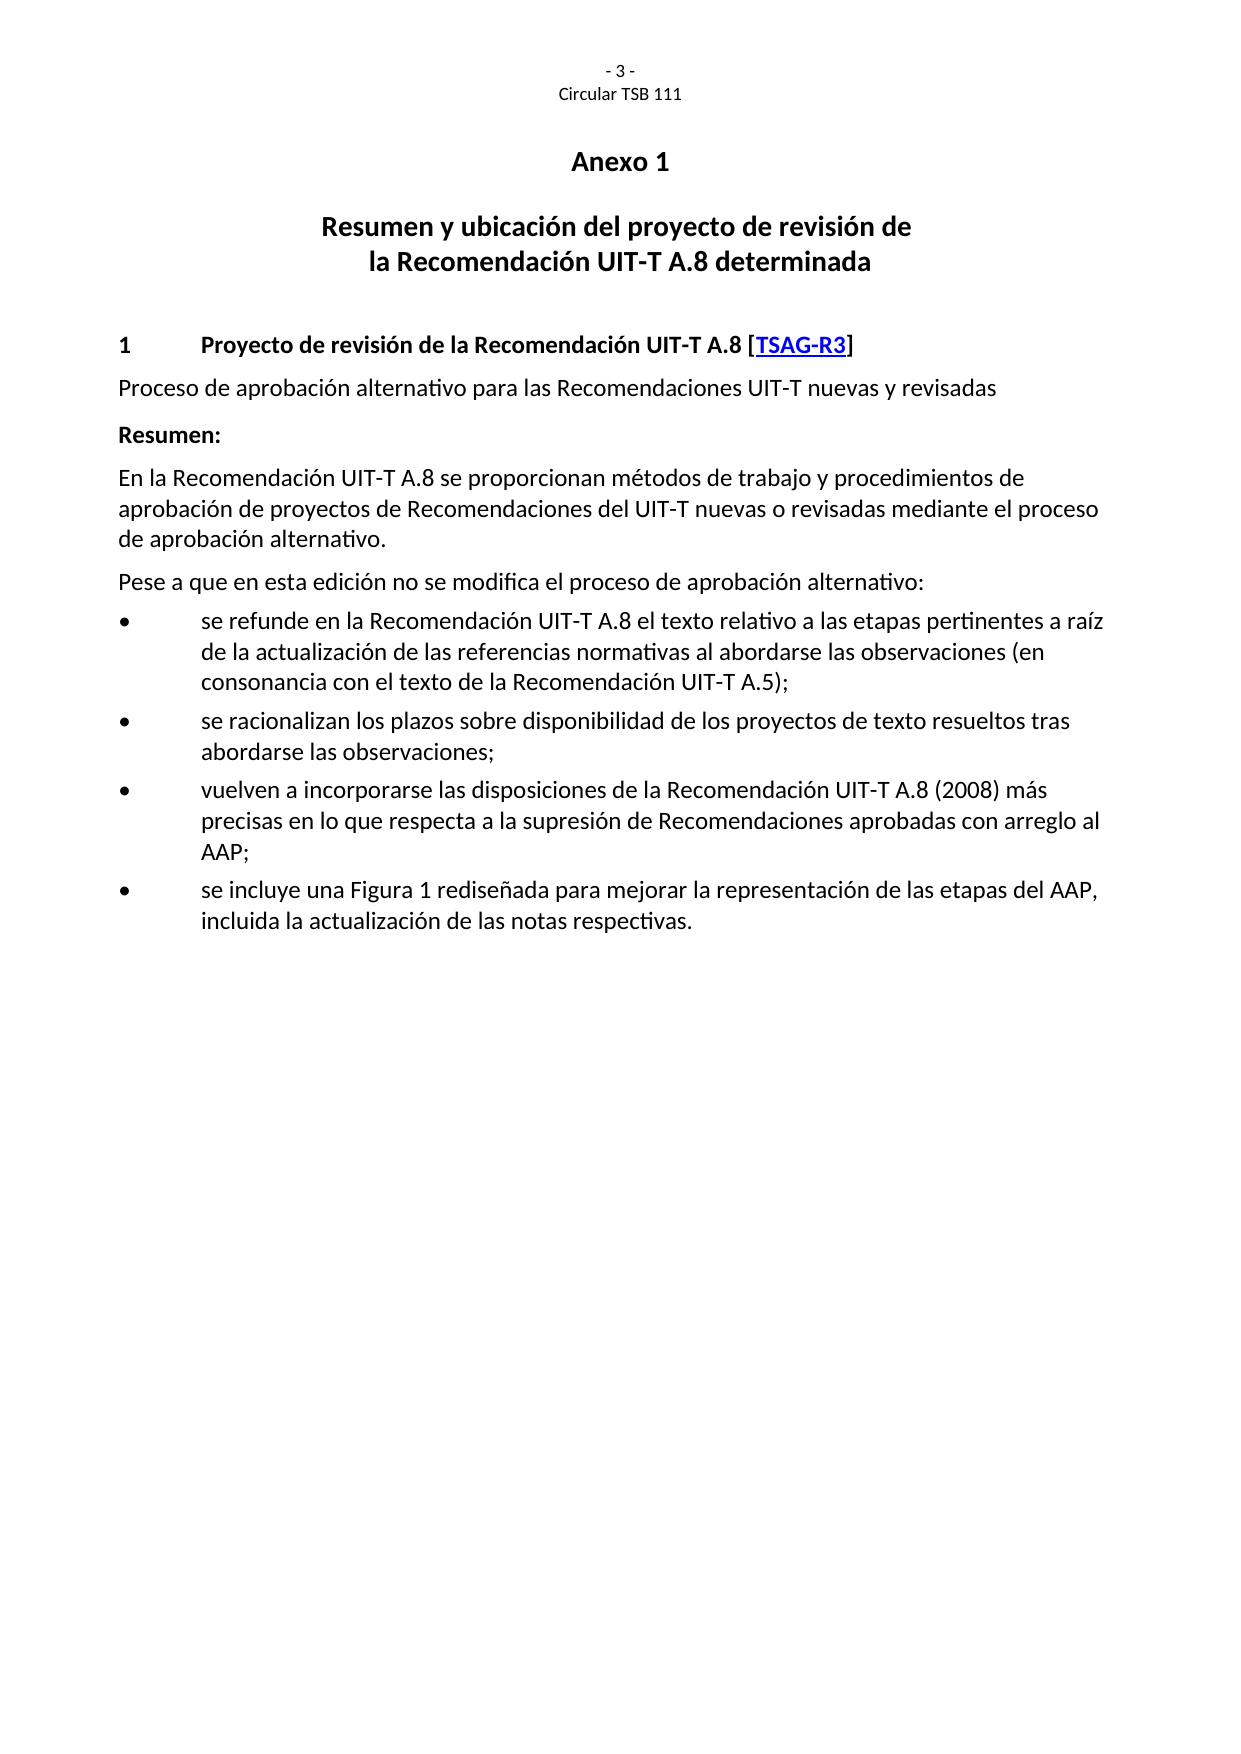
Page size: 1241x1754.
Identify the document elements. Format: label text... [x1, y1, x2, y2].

text En la Recomendación UIT-T A.8 se proporcionan métodos de trabajo y procedimientos de aprobación de proyectos de Recomendaciones del UIT-T nuevas o revisadas mediante el proceso de aprobación alternativo. [118, 462, 1122, 554]
text • vuelven a incorporarse las disposiciones de la Recomendación UIT-T A.8 (2008) más precisas en lo que respecta a la supresión de Recomendaciones aprobadas con arreglo al AAP; [118, 774, 1122, 866]
subtitle Resumen: [118, 419, 1122, 450]
text Pese a que en esta edición no se modifica el proceso de aprobación alternativo: [118, 566, 1122, 597]
text • se racionalizan los plazos sobre disponibilidad de los proyectos de texto resueltos tras abordarse las observaciones; [118, 705, 1122, 766]
title Resumen y ubicación del proyecto de revisión de la Recomendación UIT-T A.8 determinada [118, 208, 1122, 279]
text • se incluye una Figura 1 rediseñada para mejorar la representación de las etapas del AAP, incluida la actualización de las notas respectivas. [118, 874, 1122, 936]
text Proceso de aprobación alternativo para las Recomendaciones UIT-T nuevas y revisadas [118, 372, 1122, 403]
subtitle 1 Proyecto de revisión de la Recomendación UIT-T A.8 [TSAG-R3] [118, 329, 1122, 360]
text • se refunde en la Recomendación UIT-T A.8 el texto relativo a las etapas pertinentes a raíz de la actualización de las referencias normativas al abordarse las observaciones (en consonancia con el texto de la Recomendación UIT-T A.5); [118, 605, 1122, 697]
title Anexo 1 [118, 143, 1122, 179]
